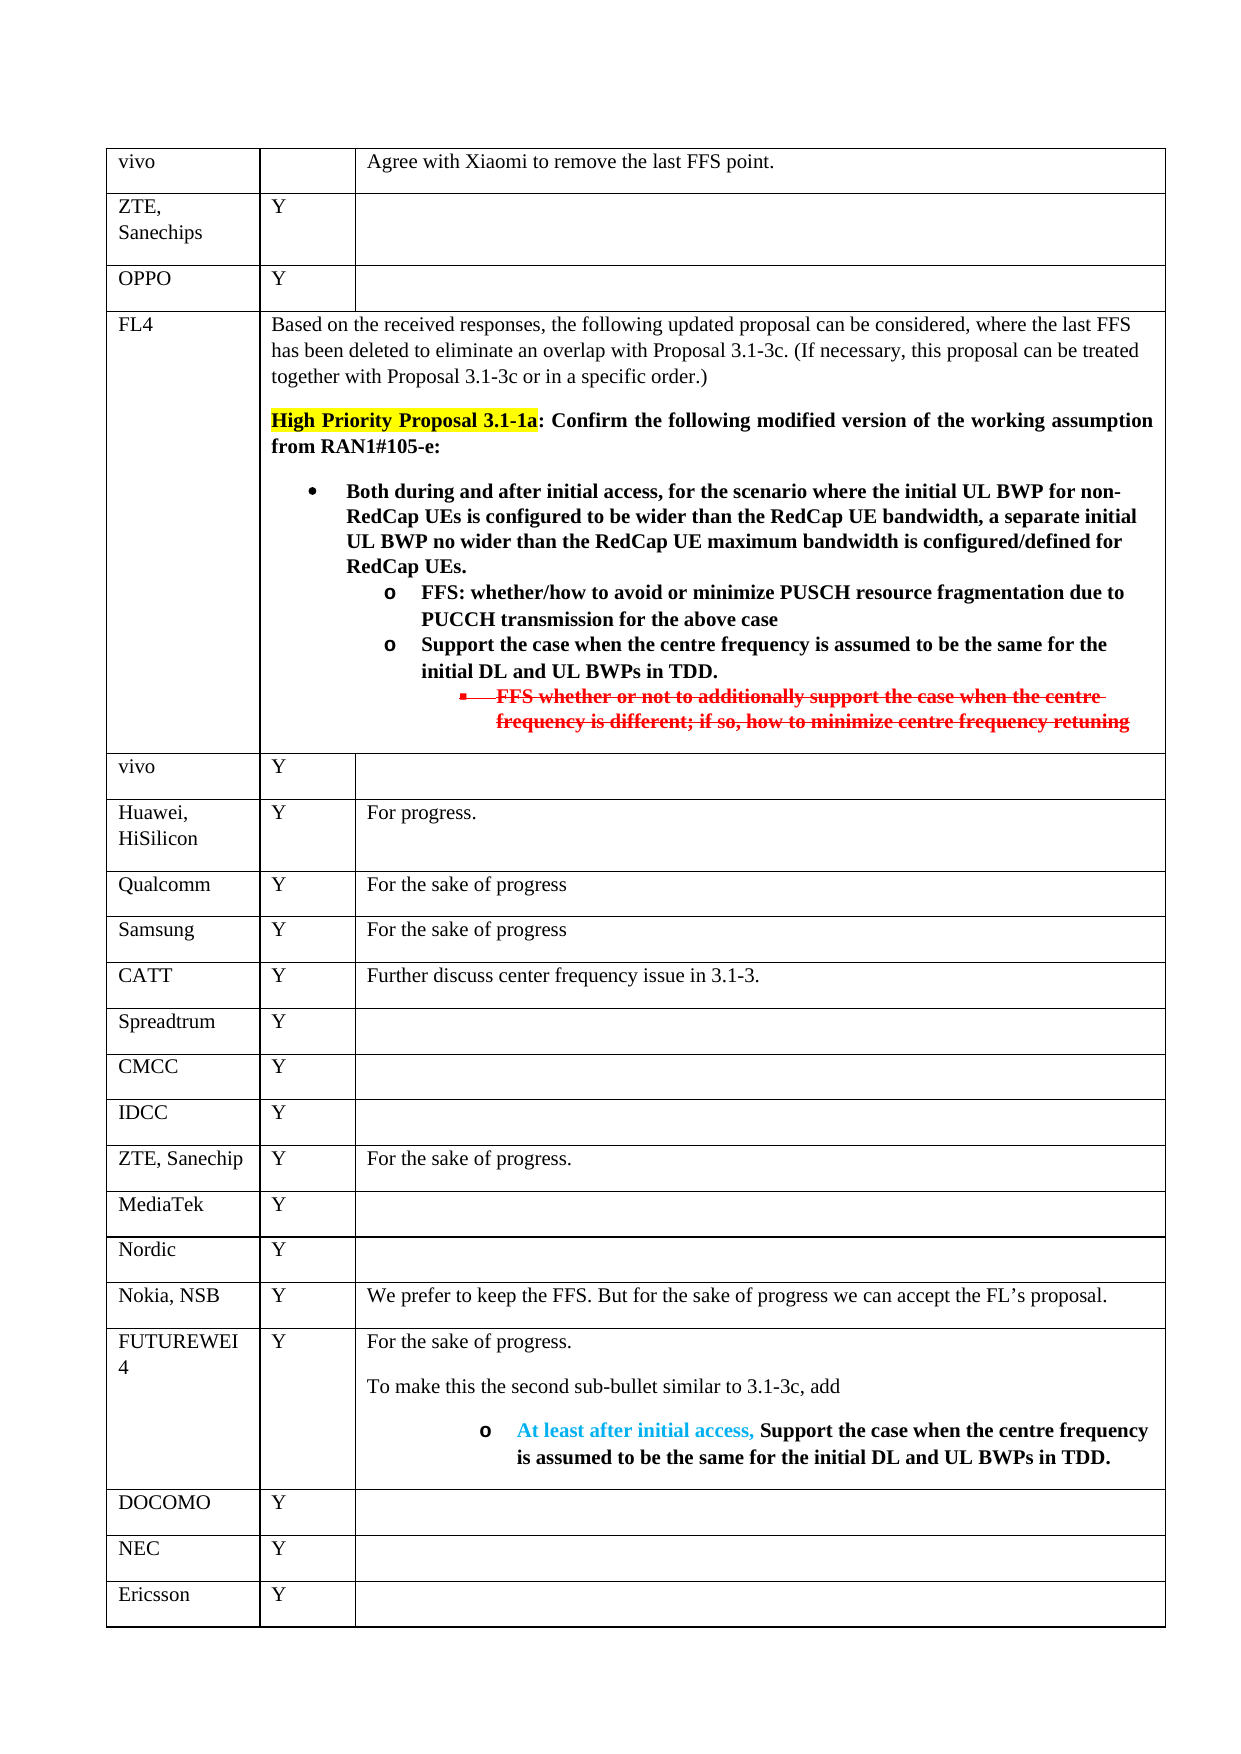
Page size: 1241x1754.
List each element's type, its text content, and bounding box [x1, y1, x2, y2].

table_cell Nokia, NSB [107, 1283, 259, 1328]
table_cell Spreadtrum [107, 1009, 259, 1053]
table_cell Y [261, 1009, 355, 1053]
table_cell Y [261, 1582, 355, 1626]
table_cell [356, 1192, 1165, 1236]
table_cell For the sake of progress. [356, 1146, 1165, 1191]
table_cell For progress. [356, 800, 1165, 871]
table_cell ZTE, Sanechip [107, 1146, 259, 1191]
table_cell [356, 266, 1165, 311]
table_cell Y [261, 800, 355, 871]
table_cell MediaTek [107, 1192, 259, 1236]
table_cell CMCC [107, 1055, 259, 1099]
table_cell [261, 149, 355, 193]
table_cell Y [261, 1283, 355, 1328]
table_cell Further discuss center frequency issue in 3.1-3. [356, 963, 1165, 1008]
table_cell Y [261, 1055, 355, 1099]
table_cell Qualcomm [107, 872, 259, 916]
table_cell Y [261, 1146, 355, 1191]
table_cell Nordic [107, 1238, 259, 1282]
table_cell ZTE, Sanechips [107, 194, 259, 265]
table_cell Y [261, 1238, 355, 1282]
table_cell CATT [107, 963, 259, 1008]
table_cell OPPO [107, 266, 259, 311]
table_cell Y [261, 194, 355, 265]
table_cell For the sake of progress [356, 917, 1165, 962]
table_cell Y [261, 1100, 355, 1145]
table_cell Y [261, 1329, 355, 1489]
table_cell Based on the received responses, the following updated proposal can be considered, where the last FFS has been deleted to eliminate an overlap with Proposal 3.1-3c. (If necessary, this proposal can be treated together with Proposal 3.1-3c or in a specific order.) High Priority Proposal 3.1-1a: Confirm the following modified version of the working assumption from RAN1#105-e: Both during and after initial access, for the scenario where the initial UL BWP for non-RedCap UEs is configured to be wider than the RedCap UE bandwidth, a separate initial UL BWP no wider than the RedCap UE maximum bandwidth is configured/defined for RedCap UEs. FFS: whether/how to avoid or minimize PUSCH resource fragmentation due to PUCCH transmission for the above case Support the case when the centre frequency is assumed to be the same for the initial DL and UL BWPs in TDD. FFS whether or not to additionally support the case when the centre frequency is different; if so, how to minimize centre frequency retuning [261, 312, 1165, 753]
table_cell For the sake of progress [356, 872, 1165, 916]
table_cell Agree with Xiaomi to remove the last FFS point. [356, 149, 1165, 193]
table_cell FUTUREWEI4 [107, 1329, 259, 1489]
table_cell Y [261, 963, 355, 1008]
table_cell [356, 1100, 1165, 1145]
table_cell For the sake of progress. To make this the second sub-bullet similar to 3.1-3c, add At least after initial access, Support the case when the centre frequency is assumed to be the same for the initial DL and UL BWPs in TDD. [356, 1329, 1165, 1489]
table_cell Huawei, HiSilicon [107, 800, 259, 871]
table_cell [356, 754, 1165, 799]
table_cell [356, 1009, 1165, 1053]
table_cell We prefer to keep the FFS. But for the sake of progress we can accept the FL’s proposal. [356, 1283, 1165, 1328]
table_cell Y [261, 1490, 355, 1535]
table_cell [356, 1582, 1165, 1626]
table_cell FL4 [107, 312, 259, 753]
table_cell Y [261, 917, 355, 962]
table_cell Y [261, 1536, 355, 1581]
table_cell [356, 1490, 1165, 1535]
table_cell Y [261, 872, 355, 916]
table_cell Samsung [107, 917, 259, 962]
table_cell [356, 1536, 1165, 1581]
table_cell [356, 1238, 1165, 1282]
table_cell Y [261, 754, 355, 799]
table_cell IDCC [107, 1100, 259, 1145]
table_cell [356, 194, 1165, 265]
table_cell [356, 1055, 1165, 1099]
table_cell vivo [107, 149, 259, 193]
table_cell DOCOMO [107, 1490, 259, 1535]
table_cell Y [261, 266, 355, 311]
table_cell NEC [107, 1536, 259, 1581]
table_cell Y [261, 1192, 355, 1236]
table_cell vivo [107, 754, 259, 799]
table_cell Ericsson [107, 1582, 259, 1626]
